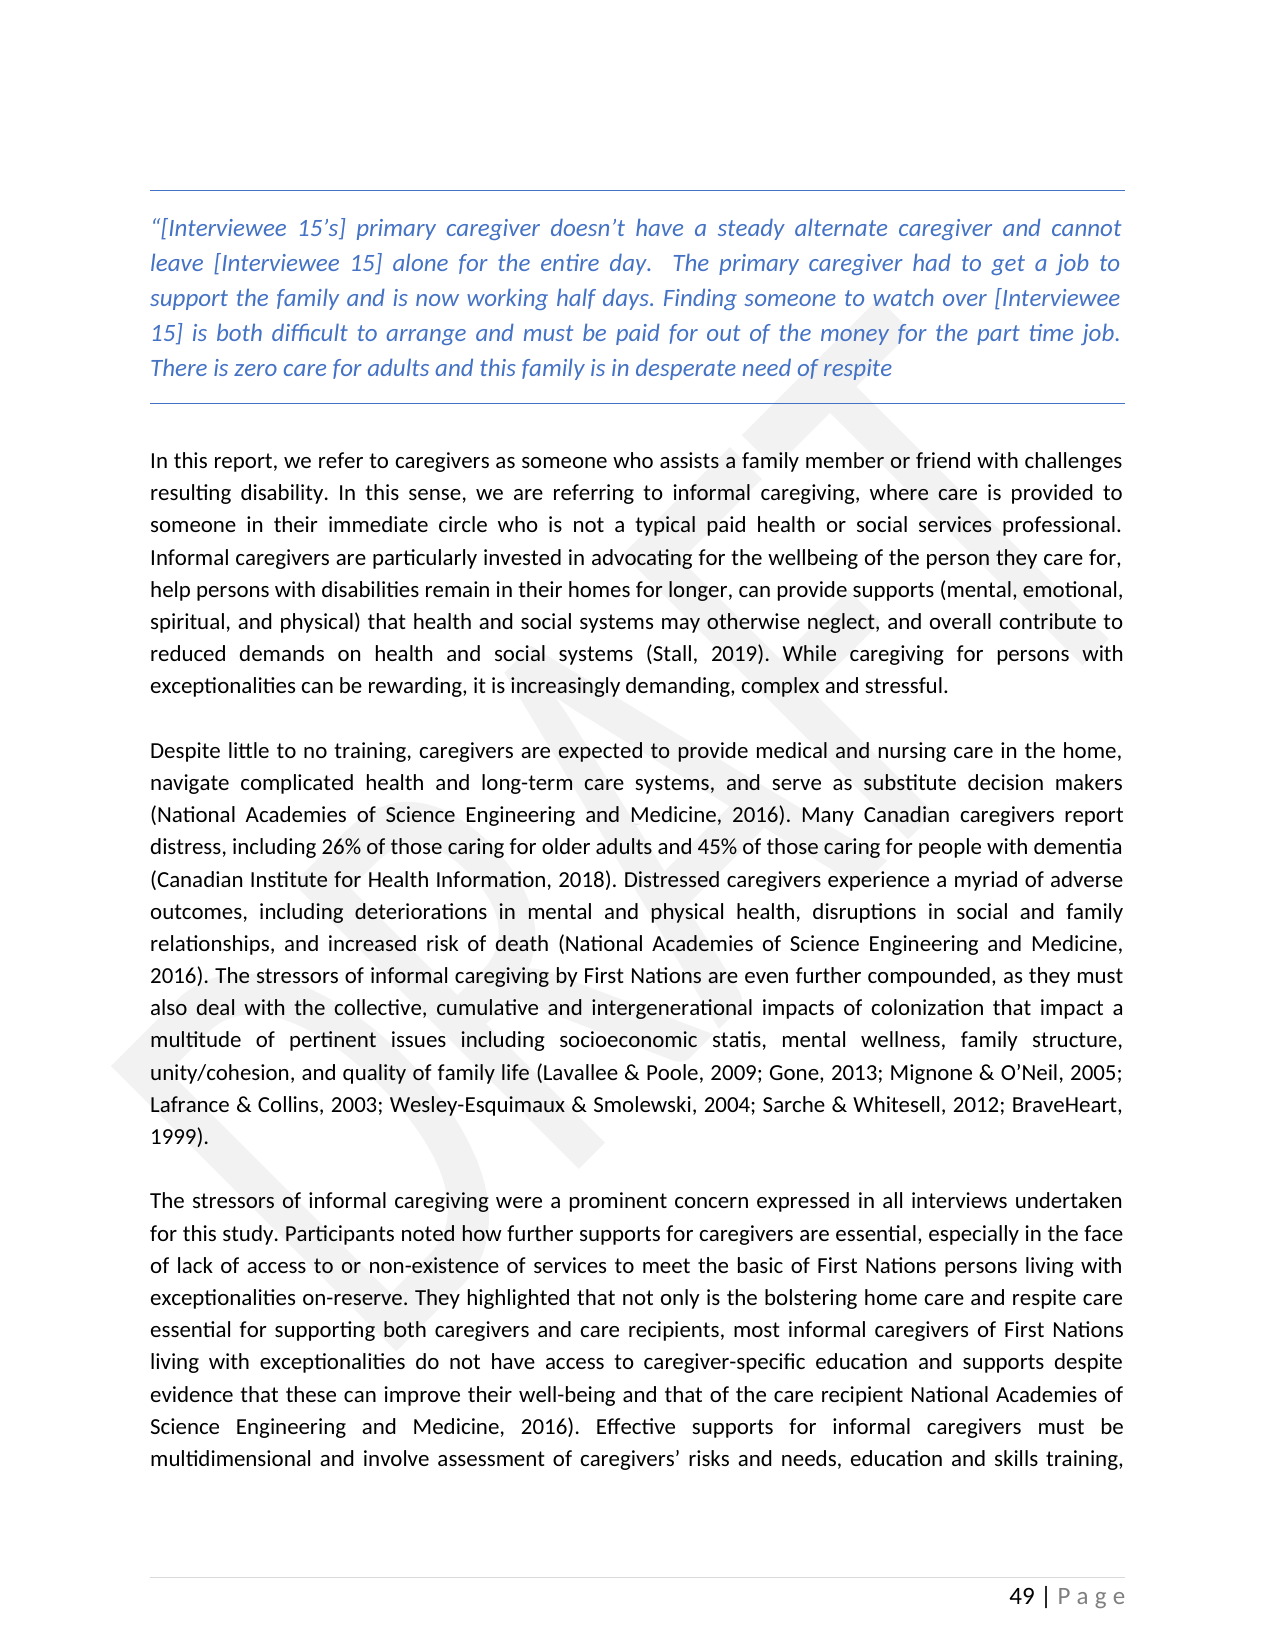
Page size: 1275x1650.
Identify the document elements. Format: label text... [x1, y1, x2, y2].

text Despite little to no training, caregivers are expected to provide medical and nursing care in the home, navigate complicated health and long-term care systems, and serve as substitute decision makers (National Academies of Science Engineering and Medicine, 2016). Many Canadian caregivers report distress, including 26% of those caring for older adults and 45% of those caring for people with dementia (Canadian Institute for Health Information, 2018). Distressed caregivers experience a myriad of adverse outcomes, including deteriorations in mental and physical health, disruptions in social and family relationships, and increased risk of death (National Academies of Science Engineering and Medicine, 2016). The stressors of informal caregiving by First Nations are even further compounded, as they must also deal with the collective, cumulative and intergenerational impacts of colonization that impact a multitude of pertinent issues including socioeconomic statis, mental wellness, family structure, unity/cohesion, and quality of family life (Lavallee & Poole, 2009; Gone, 2013; Mignone & O’Neil, 2005; Lafrance & Collins, 2003; Wesley-Esquimaux & Smolewski, 2004; Sarche & Whitesell, 2012; BraveHeart, 1999). [150, 736, 1125, 1150]
text “[Interviewee 15’s] primary caregiver doesn’t have a steady alternate caregiver and cannot leave [Interviewee 15] alone for the entire day. The primary caregiver had to get a job to support the family and is now working half days. Finding someone to watch over [Interviewee 15] is both difficult to arrange and must be paid for out of the money for the part time job. There is zero care for adults and this family is in desperate need of respite [150, 191, 1125, 403]
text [150, 1187, 1125, 1472]
text In this report, we refer to caregivers as someone who assists a family member or friend with challenges resulting disability. In this sense, we are referring to informal caregiving, where care is provided to someone in their immediate circle who is not a typical paid health or social services professional. Informal caregivers are particularly invested in advocating for the wellbeing of the person they care for, help persons with disabilities remain in their homes for longer, can provide supports (mental, emotional, spiritual, and physical) that health and social systems may otherwise neglect, and overall contribute to reduced demands on health and social systems (Stall, 2019). While caregiving for persons with exceptionalities can be rewarding, it is increasingly demanding, complex and stressful. [150, 446, 1125, 699]
